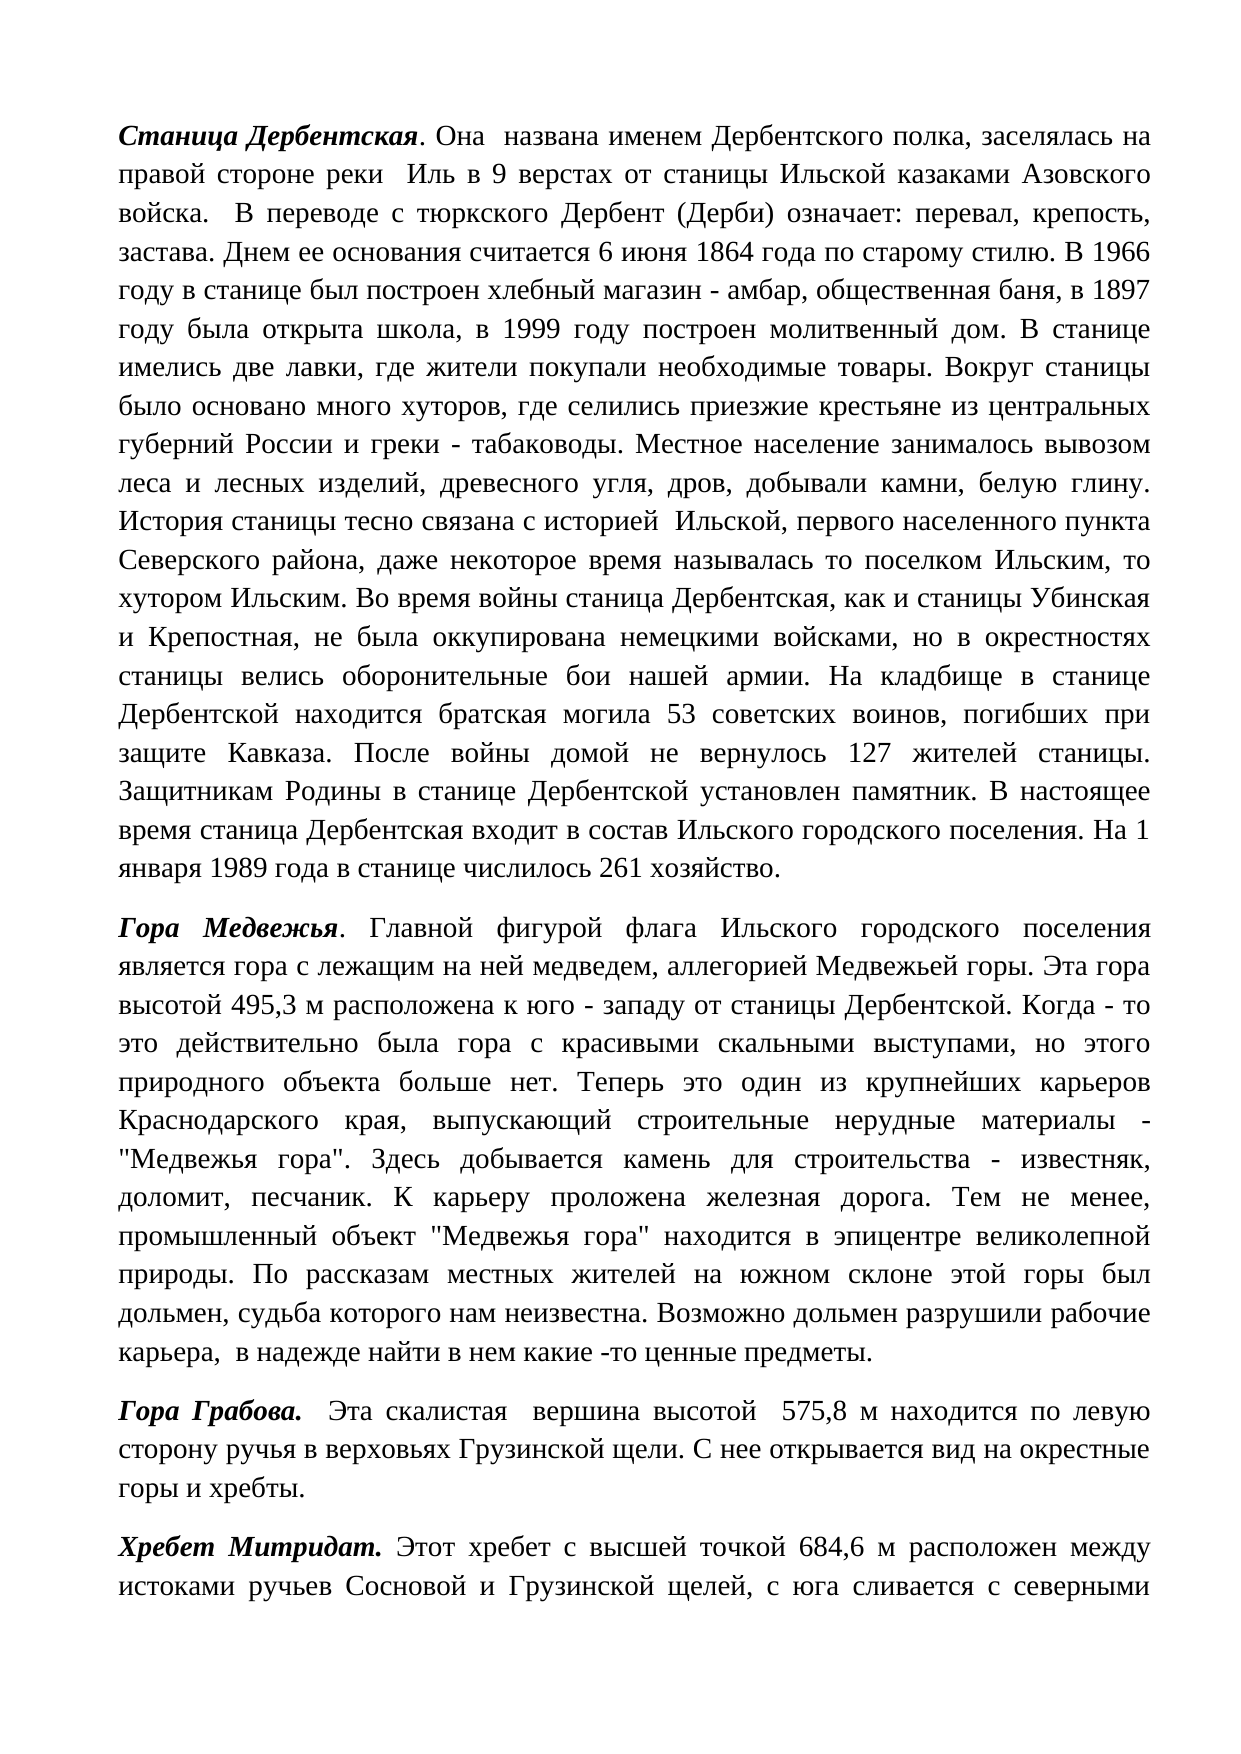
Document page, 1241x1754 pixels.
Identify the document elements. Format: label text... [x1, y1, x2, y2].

text Станица Дербентская. Она названа именем Дербентского полка, заселялась на правой стороне реки Иль в 9 верстах от станицы Ильской казаками Азовского войска. В переводе с тюркского Дербент (Дерби) означает: перевал, крепость, застава. Днем ее основания считается 6 июня 1864 года по старому стилю. В 1966 году в станице был построен хлебный магазин - амбар, общественная баня, в 1897 году была открыта школа, в 1999 году построен молитвенный дом. В станице имелись две лавки, где жители покупали необходимые товары. Вокруг станицы было основано много хуторов, где селились приезжие крестьяне из центральных губерний России и греки - табаководы. Местное население занималось вывозом леса и лесных изделий, древесного угля, дров, добывали камни, белую глину. История станицы тесно связана с историей Ильской, первого населенного пункта Северского района, даже некоторое время называлась то поселком Ильским, то хутором Ильским. Во время войны станица Дербентская, как и станицы Убинская и Крепостная, не была оккупирована немецкими войсками, но в окрестностях станицы велись оборонительные бои нашей армии. На кладбище в станице Дербентской находится братская могила 53 советских воинов, погибших при защите Кавказа. После войны домой не вернулось 127 жителей станицы. Защитникам Родины в станице Дербентской установлен памятник. В настоящее время станица Дербентская входит в состав Ильского городского поселения. На 1 января 1989 года в станице числилось 261 хозяйство. [118, 118, 1152, 884]
text Гора Медвежья. Главной фигурой флага Ильского городского поселения является гора с лежащим на ней медведем, аллегорией Медвежьей горы. Эта гора высотой 495,3 м расположена к юго - западу от станицы Дербентской. Когда - то это действительно была гора с красивыми скальными выступами, но этого природного объекта больше нет. Теперь это один из крупнейших карьеров Краснодарского края, выпускающий строительные нерудные материалы - "Медвежья гора". Здесь добывается камень для строительства - известняк, доломит, песчаник. К карьеру проложена железная дорога. Тем не менее, промышленный объект "Медвежья гора" находится в эпицентре великолепной природы. По рассказам местных жителей на южном склоне этой горы был дольмен, судьба которого нам неизвестна. Возможно дольмен разрушили рабочие карьера, в надежде найти в нем какие -то ценные предметы. [118, 910, 1152, 1367]
text Гора Грабова. Эта скалистая вершина высотой 575,8 м находится по левую сторону ручья в верховьях Грузинской щели. С нее открывается вид на окрестные горы и хребты. [118, 1393, 1152, 1504]
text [118, 1529, 1152, 1602]
